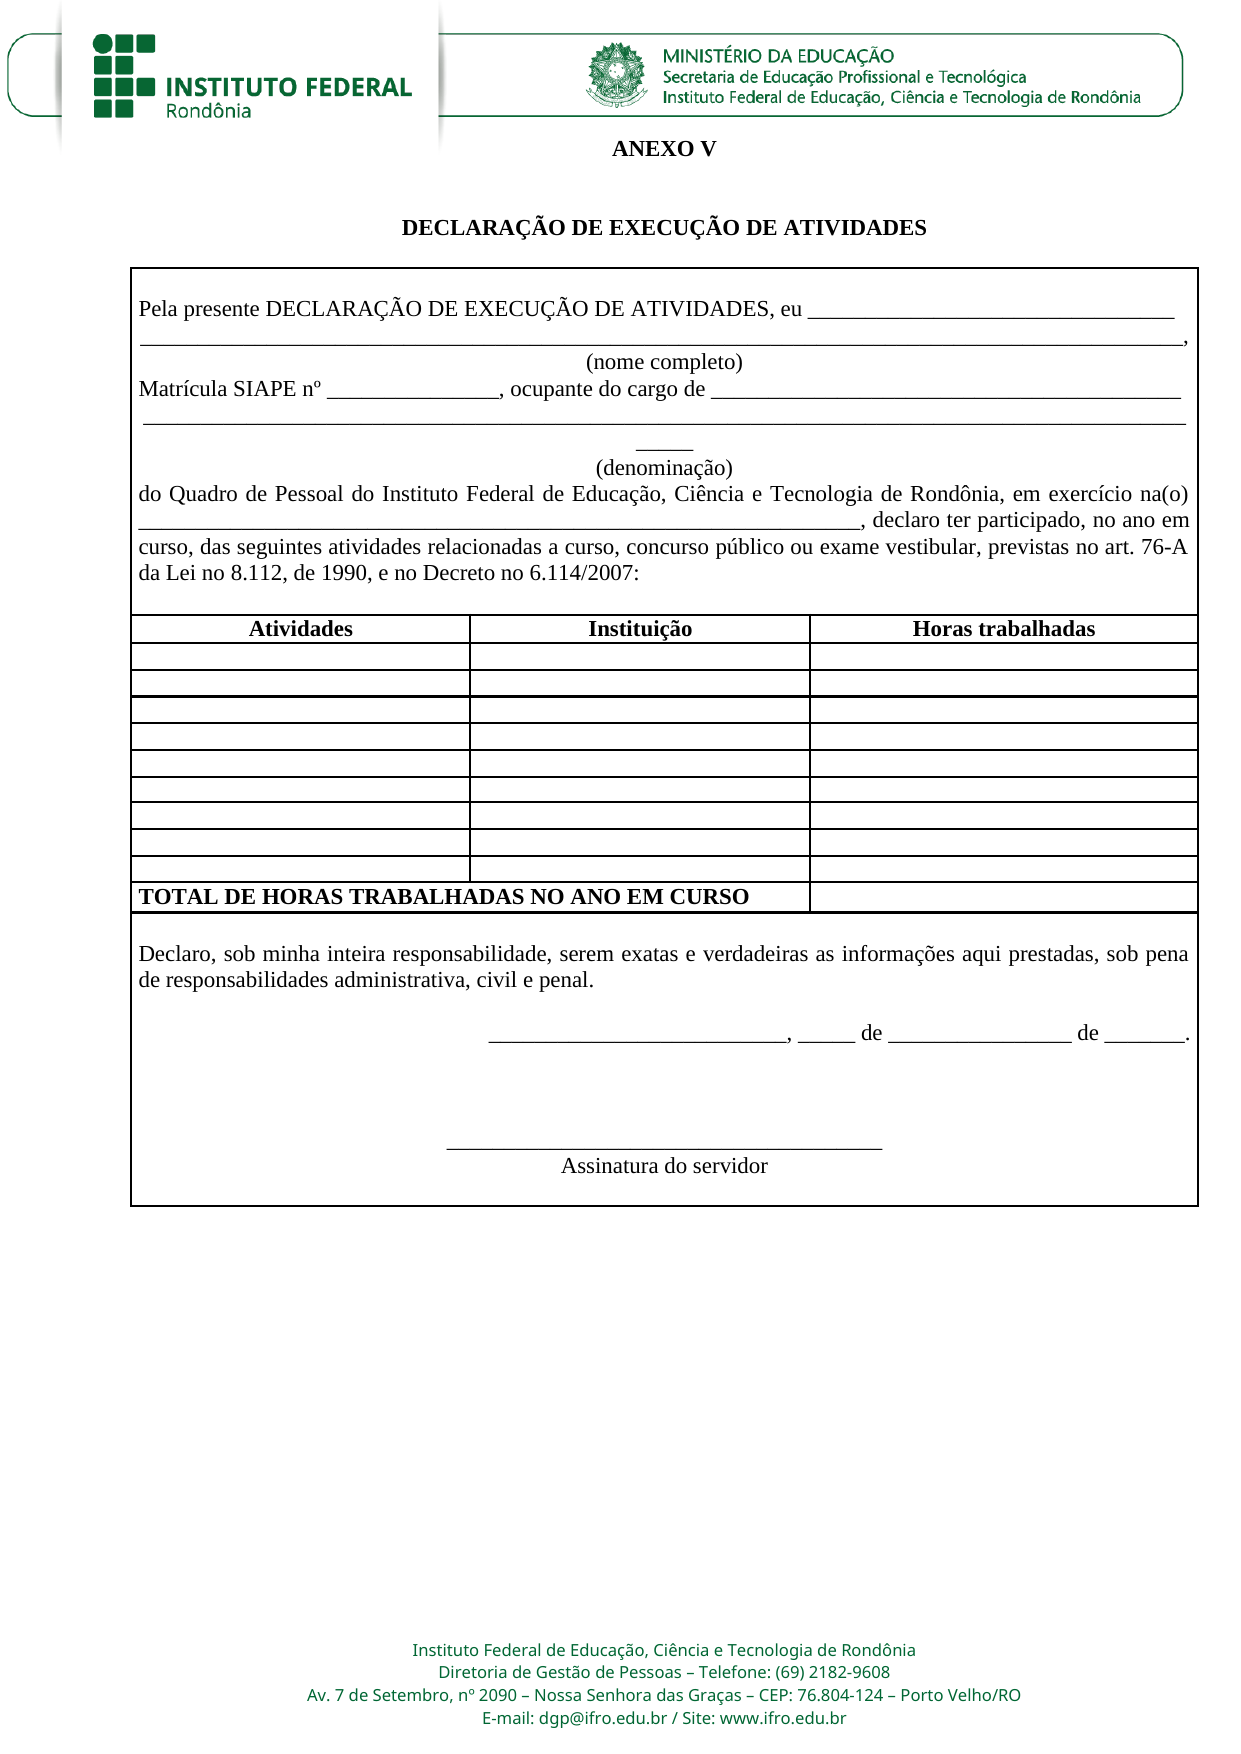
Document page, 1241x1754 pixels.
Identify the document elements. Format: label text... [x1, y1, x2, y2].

table_cell [132, 724, 469, 749]
table_cell [811, 724, 1197, 749]
table_cell [132, 830, 469, 854]
table_cell [811, 671, 1197, 695]
table_cell [811, 803, 1197, 828]
text ANEXO V [177, 135, 1152, 162]
table_cell [471, 830, 809, 854]
table_cell [132, 778, 469, 801]
table_cell [811, 751, 1197, 776]
table_cell [471, 751, 809, 776]
table_cell [471, 778, 809, 801]
table_cell [471, 644, 809, 669]
text DECLARAÇÃO DE EXECUÇÃO DE ATIVIDADES [177, 214, 1152, 241]
table_cell [811, 830, 1197, 854]
table_cell [132, 698, 469, 722]
table_cell [132, 857, 469, 881]
table_cell Instituição [471, 616, 809, 642]
table_cell Horas trabalhadas [811, 616, 1197, 642]
table_cell [132, 644, 469, 669]
table_cell [811, 644, 1197, 669]
table_cell [811, 778, 1197, 801]
table_cell [811, 857, 1197, 881]
table_cell [471, 857, 809, 881]
table_cell [471, 724, 809, 749]
picture [0, 0, 1240, 176]
table_header Pela presente DECLARAÇÃO DE EXECUÇÃO DE ATIVIDADES, eu ________________________________ ___________________________________________________________________________________________, (nome completo) Matrícula SIAPE nº _______________, ocupante do cargo de _________________________________________ ________________________________________________________________________________________________ (denominação) do Quadro de Pessoal do Instituto Federal de Educação, Ciência e Tecnologia de Rondônia, em exercício na(o) _______________________________________________________________, declaro ter participado, no ano em curso, das seguintes atividades relacionadas a curso, concurso público ou exame vestibular, previstas no art. 76-A da Lei no 8.112, de 1990, e no Decreto no 6.114/2007: [132, 269, 1197, 613]
table_cell [471, 803, 809, 828]
table_cell Atividades [132, 616, 469, 642]
table_cell [132, 803, 469, 828]
table_cell [811, 883, 1197, 911]
table_cell [471, 671, 809, 695]
table_cell [811, 698, 1197, 722]
table_cell [132, 671, 469, 695]
table_cell TOTAL DE HORAS TRABALHADAS NO ANO EM CURSO [132, 883, 809, 911]
table_cell [471, 698, 809, 722]
table_cell [132, 751, 469, 776]
table_cell Declaro, sob minha inteira responsabilidade, serem exatas e verdadeiras as informações aqui prestadas, sob pena de responsabilidades administrativa, civil e penal. __________________________, _____ de ________________ de _______. ______________________________________ Assinatura do servidor [132, 914, 1197, 1205]
